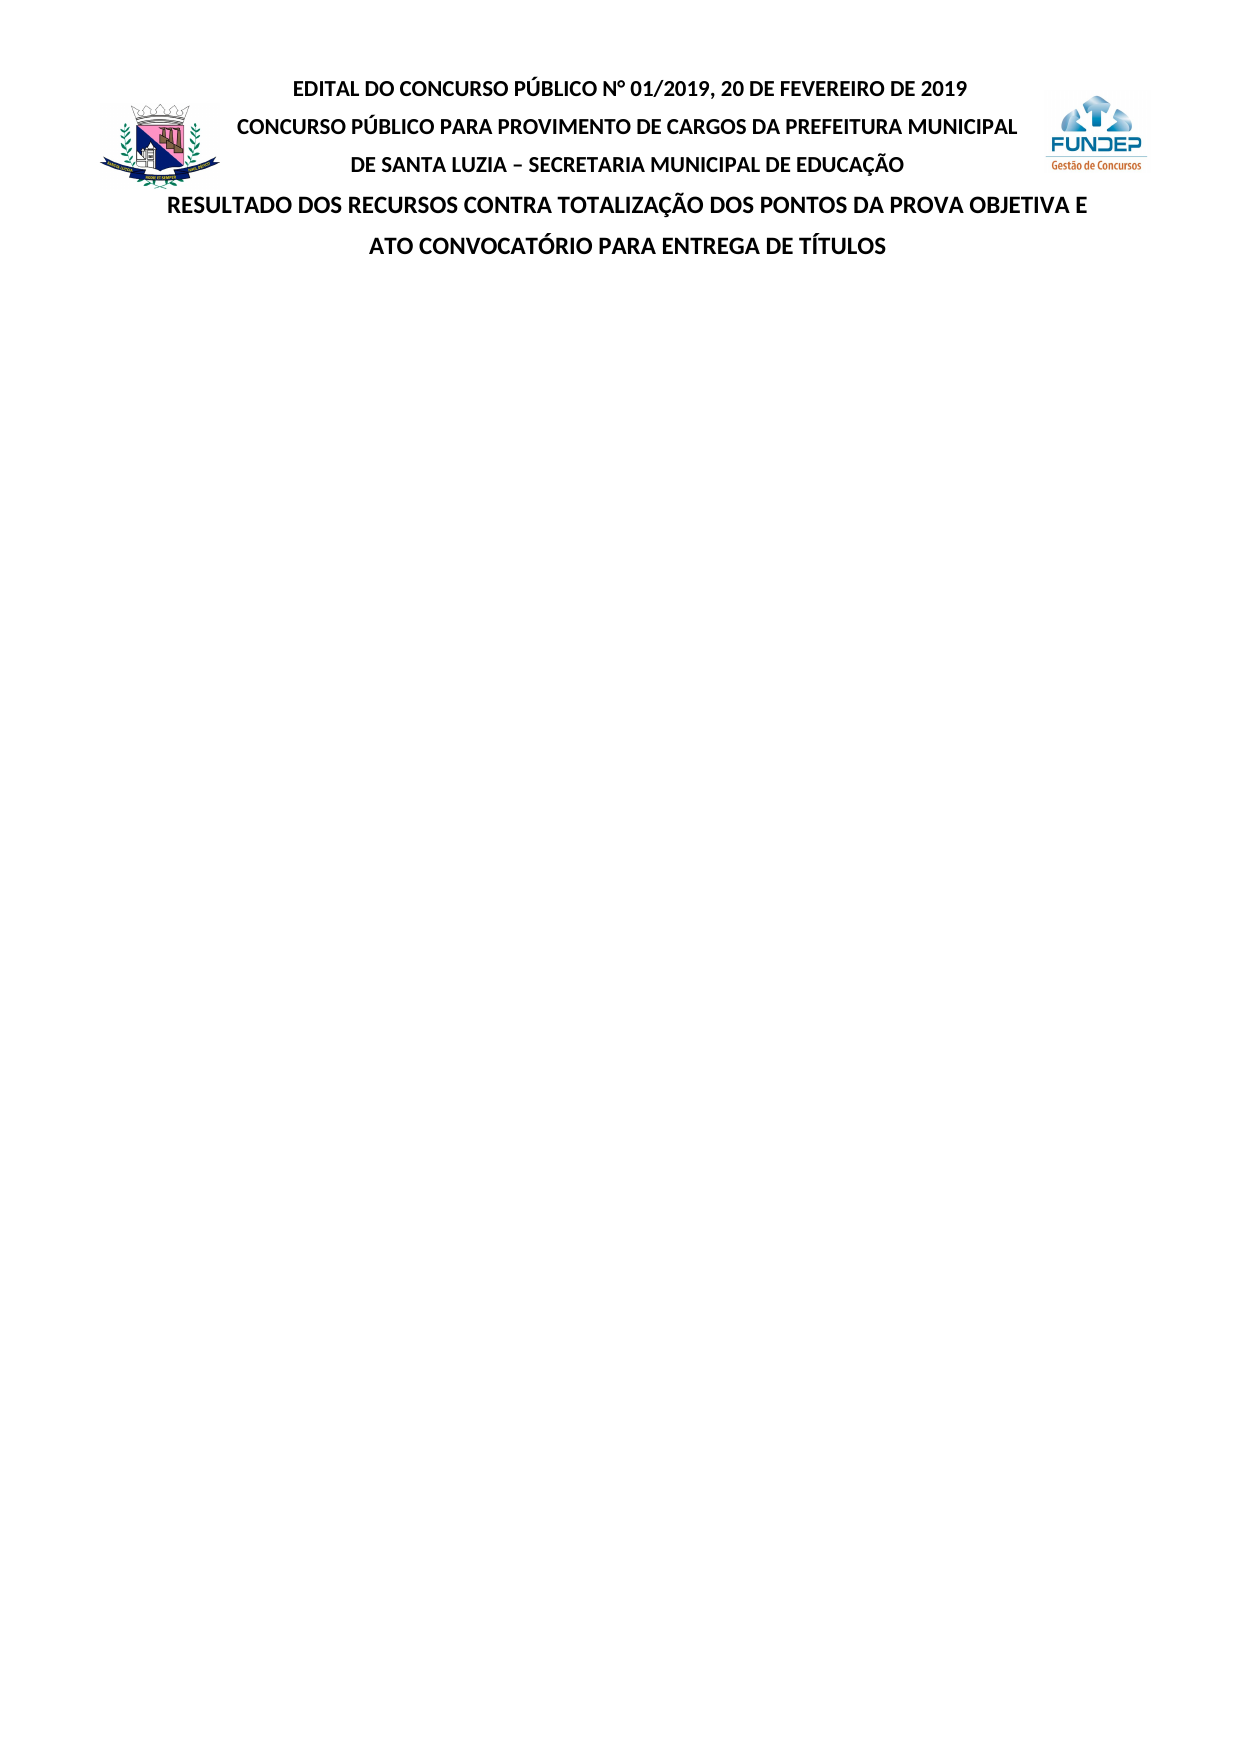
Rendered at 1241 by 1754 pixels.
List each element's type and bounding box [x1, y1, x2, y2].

picture [99, 103, 221, 190]
picture [1043, 90, 1151, 173]
